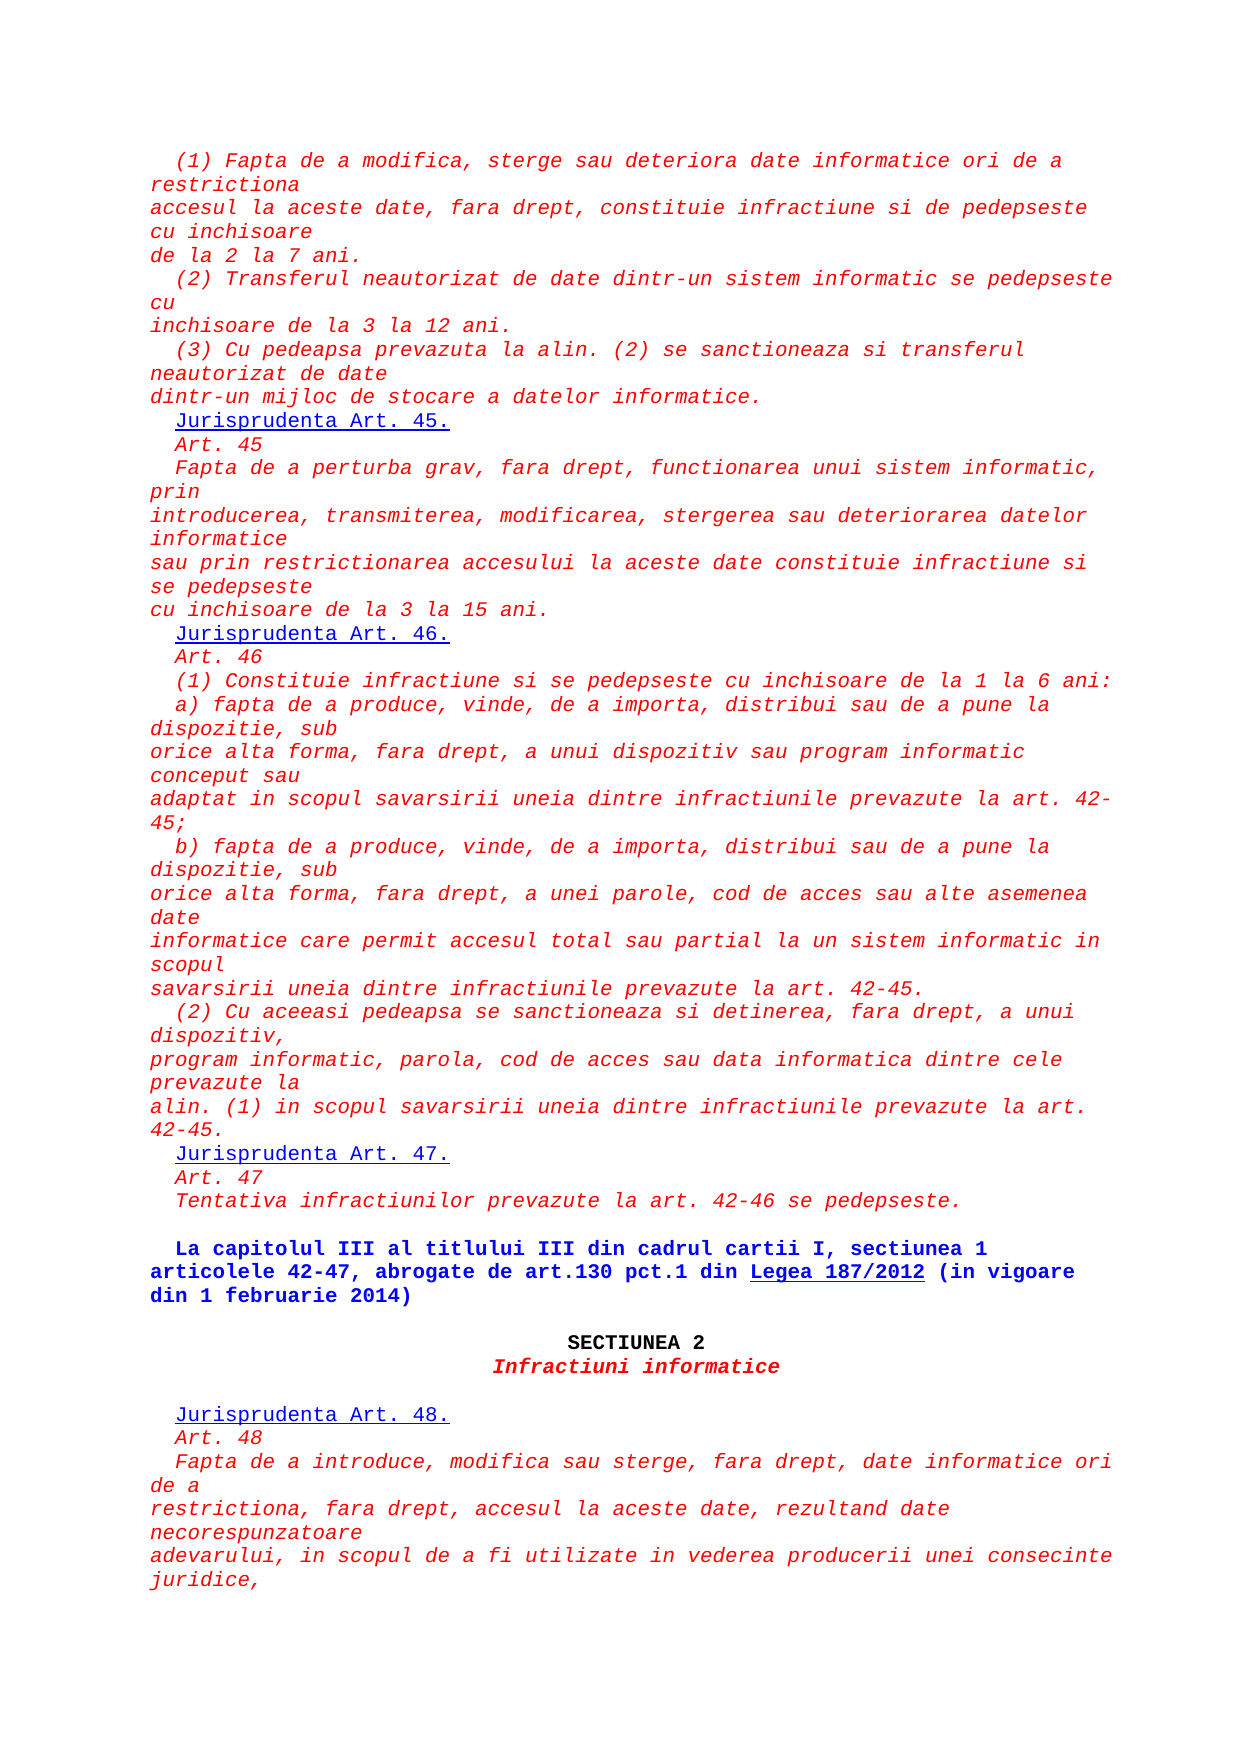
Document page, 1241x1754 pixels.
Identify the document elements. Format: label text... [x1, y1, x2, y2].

text Art. 47 [150, 1167, 1122, 1190]
text SECTIUNEA 2 [150, 1332, 1122, 1356]
text orice alta forma, fara drept, a unei parole, cod de acces sau alte asemenea date [150, 883, 1122, 930]
text Art. 46 [150, 647, 1122, 670]
text inchisoare de la 3 la 12 ani. [150, 316, 1122, 339]
text La capitolul III al titlului III din cadrul cartii I, sectiunea 1 articolele 42-47, abrogate de art.130 pct.1 din Legea 187/2012 (in vigoare din 1 februarie 2014) [150, 1238, 1122, 1309]
text Fapta de a introduce, modifica sau sterge, fara drept, date informatice ori de a [150, 1451, 1122, 1498]
text Infractiuni informatice [150, 1356, 1122, 1379]
text Art. 48 [150, 1427, 1122, 1451]
text dintr-un mijloc de stocare a datelor informatice. [150, 386, 1122, 410]
text (2) Transferul neautorizat de date dintr-un sistem informatic se pedepseste cu [150, 268, 1122, 316]
text Jurisprudenta Art. 48. [150, 1404, 1122, 1427]
text adaptat in scopul savarsirii uneia dintre infractiunile prevazute la art. 42-45; [150, 788, 1122, 836]
text b) fapta de a produce, vinde, de a importa, distribui sau de a pune la dispozitie, sub [150, 836, 1122, 883]
text Tentativa infractiunilor prevazute la art. 42-46 se pedepseste. [150, 1190, 1122, 1214]
text (2) Cu aceeasi pedeapsa se sanctioneaza si detinerea, fara drept, a unui dispozitiv, [150, 1001, 1122, 1048]
text de la 2 la 7 ani. [150, 244, 1122, 268]
text (1) Fapta de a modifica, sterge sau deteriora date informatice ori de a restrictiona [150, 150, 1122, 197]
text alin. (1) in scopul savarsirii uneia dintre infractiunile prevazute la art. 42-45. [150, 1096, 1122, 1143]
text Fapta de a perturba grav, fara drept, functionarea unui sistem informatic, prin [150, 457, 1122, 505]
text (1) Constituie infractiune si se pedepseste cu inchisoare de la 1 la 6 ani: [150, 670, 1122, 694]
text a) fapta de a produce, vinde, de a importa, distribui sau de a pune la dispozitie, sub [150, 694, 1122, 741]
text program informatic, parola, cod de acces sau data informatica dintre cele prevazute la [150, 1048, 1122, 1096]
text adevarului, in scopul de a fi utilizate in vederea producerii unei consecinte juridice, [150, 1546, 1122, 1593]
text savarsirii uneia dintre infractiunile prevazute la art. 42-45. [150, 978, 1122, 1001]
text orice alta forma, fara drept, a unui dispozitiv sau program informatic conceput sau [150, 741, 1122, 788]
text Art. 45 [150, 434, 1122, 457]
text accesul la aceste date, fara drept, constituie infractiune si de pedepseste cu inchisoare [150, 197, 1122, 244]
text cu inchisoare de la 3 la 15 ani. [150, 599, 1122, 623]
text Jurisprudenta Art. 47. [150, 1143, 1122, 1167]
text Jurisprudenta Art. 45. [150, 410, 1122, 434]
text informatice care permit accesul total sau partial la un sistem informatic in scopul [150, 930, 1122, 978]
text (3) Cu pedeapsa prevazuta la alin. (2) se sanctioneaza si transferul neautorizat de date [150, 339, 1122, 386]
text introducerea, transmiterea, modificarea, stergerea sau deteriorarea datelor informatice [150, 505, 1122, 552]
text Jurisprudenta Art. 46. [150, 623, 1122, 647]
text sau prin restrictionarea accesului la aceste date constituie infractiune si se pedepseste [150, 552, 1122, 599]
text restrictiona, fara drept, accesul la aceste date, rezultand date necorespunzatoare [150, 1498, 1122, 1546]
